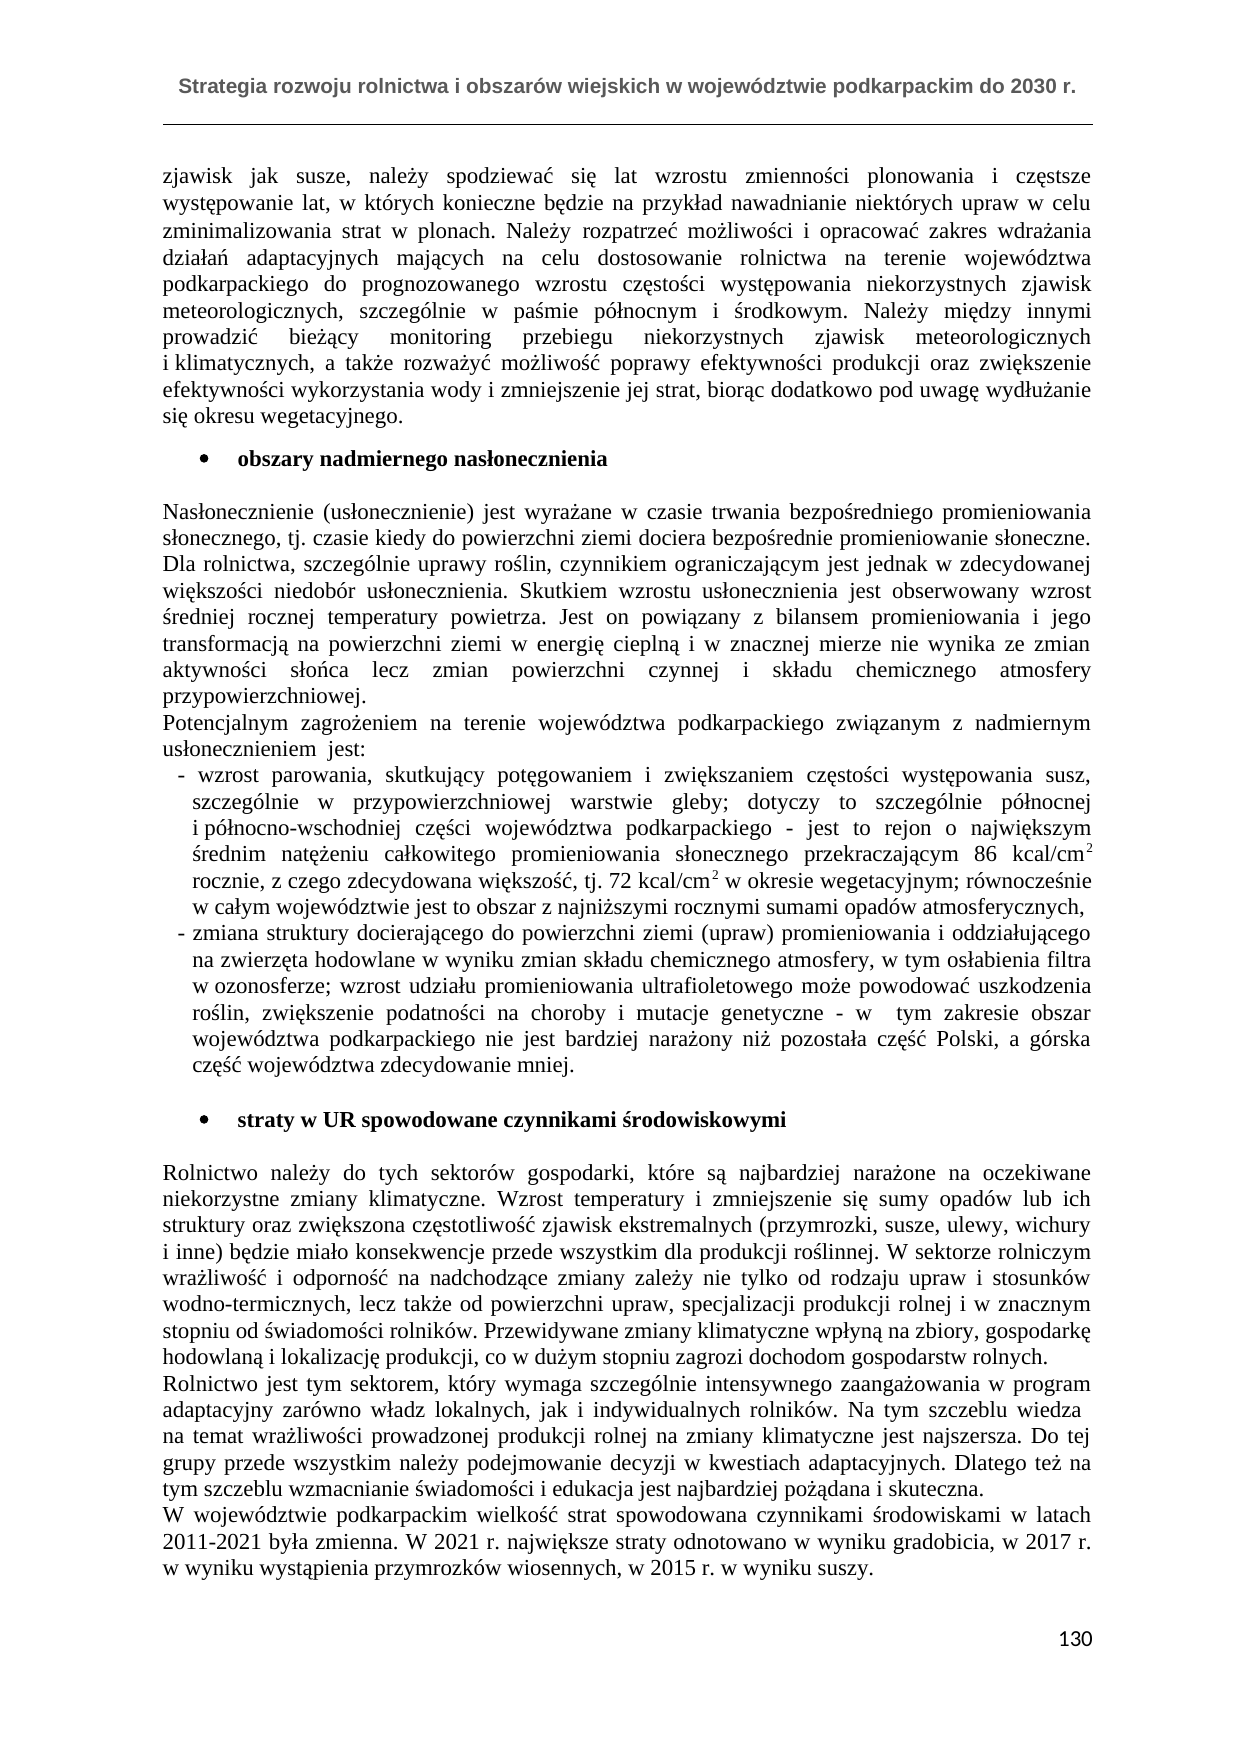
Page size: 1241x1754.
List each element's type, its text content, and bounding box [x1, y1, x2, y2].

text - wzrost parowania, skutkujący potęgowaniem i zwiększaniem częstości występowania susz, szczególnie w przypowierzchniowej warstwie gleby; dotyczy to szczególnie północnej i północno-wschodniej części województwa podkarpackiego - jest to rejon o największym średnim natężeniu całkowitego promieniowania słonecznego przekraczającym 86 kcal/cm2 rocznie, z czego zdecydowana większość, tj. 72 kcal/cm2 w okresie wegetacyjnym; równocześnie w całym województwie jest to obszar z najniższymi rocznymi sumami opadów atmosferycznych, [177, 761, 1093, 919]
list obszary nadmiernego nasłonecznienia [200, 445, 1093, 471]
text Rolnictwo jest tym sektorem, który wymaga szczególnie intensywnego zaangażowania w program adaptacyjny zarówno władz lokalnych, jak i indywidualnych rolników. Na tym szczeblu wiedza na temat wrażliwości prowadzonej produkcji rolnej na zmiany klimatyczne jest najszersza. Do tej grupy przede wszystkim należy podejmowanie decyzji w kwestiach adaptacyjnych. Dlatego też na tym szczeblu wzmacnianie świadomości i edukacja jest najbardziej pożądana i skuteczna. [162, 1369, 1093, 1501]
list straty w UR spowodowane czynnikami środowiskowymi [200, 1106, 1093, 1132]
text W województwie podkarpackim wielkość strat spowodowana czynnikami środowiskami w latach 2011-2021 była zmienna. W 2021 r. największe straty odnotowano w wyniku gradobicia, w 2017 r. w wyniku wystąpienia przymrozków wiosennych, w 2015 r. w wyniku suszy. [162, 1501, 1093, 1580]
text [162, 162, 1093, 428]
text - zmiana struktury docierającego do powierzchni ziemi (upraw) promieniowania i oddziałującego na zwierzęta hodowlane w wyniku zmian składu chemicznego atmosfery, w tym osłabienia filtra w ozonosferze; wzrost udziału promieniowania ultrafioletowego może powodować uszkodzenia roślin, zwiększenie podatności na choroby i mutacje genetyczne - w tym zakresie obszar województwa podkarpackiego nie jest bardziej narażony niż pozostała część Polski, a górska część województwa zdecydowanie mniej. [177, 919, 1093, 1078]
text Potencjalnym zagrożeniem na terenie województwa podkarpackiego związanym z nadmiernym usłonecznieniem jest: [162, 709, 1093, 761]
text Rolnictwo należy do tych sektorów gospodarki, które są najbardziej narażone na oczekiwane niekorzystne zmiany klimatyczne. Wzrost temperatury i zmniejszenie się sumy opadów lub ich struktury oraz zwiększona częstotliwość zjawisk ekstremalnych (przymrozki, susze, ulewy, wichury i inne) będzie miało konsekwencje przede wszystkim dla produkcji roślinnej. W sektorze rolniczym wrażliwość i odporność na nadchodzące zmiany zależy nie tylko od rodzaju upraw i stosunków wodno-termicznych, lecz także od powierzchni upraw, specjalizacji produkcji rolnej i w znacznym stopniu od świadomości rolników. Przewidywane zmiany klimatyczne wpłyną na zbiory, gospodarkę hodowlaną i lokalizację produkcji, co w dużym stopniu zagrozi dochodom gospodarstw rolnych. [162, 1159, 1093, 1369]
text Nasłonecznienie (usłonecznienie) jest wyrażane w czasie trwania bezpośredniego promieniowania słonecznego, tj. czasie kiedy do powierzchni ziemi dociera bezpośrednie promieniowanie słoneczne. Dla rolnictwa, szczególnie uprawy roślin, czynnikiem ograniczającym jest jednak w zdecydowanej większości niedobór usłonecznienia. Skutkiem wzrostu usłonecznienia jest obserwowany wzrost średniej rocznej temperatury powietrza. Jest on powiązany z bilansem promieniowania i jego transformacją na powierzchni ziemi w energię cieplną i w znacznej mierze nie wynika ze zmian aktywności słońca lecz zmian powierzchni czynnej i składu chemicznego atmosfery przypowierzchniowej. [162, 498, 1093, 709]
